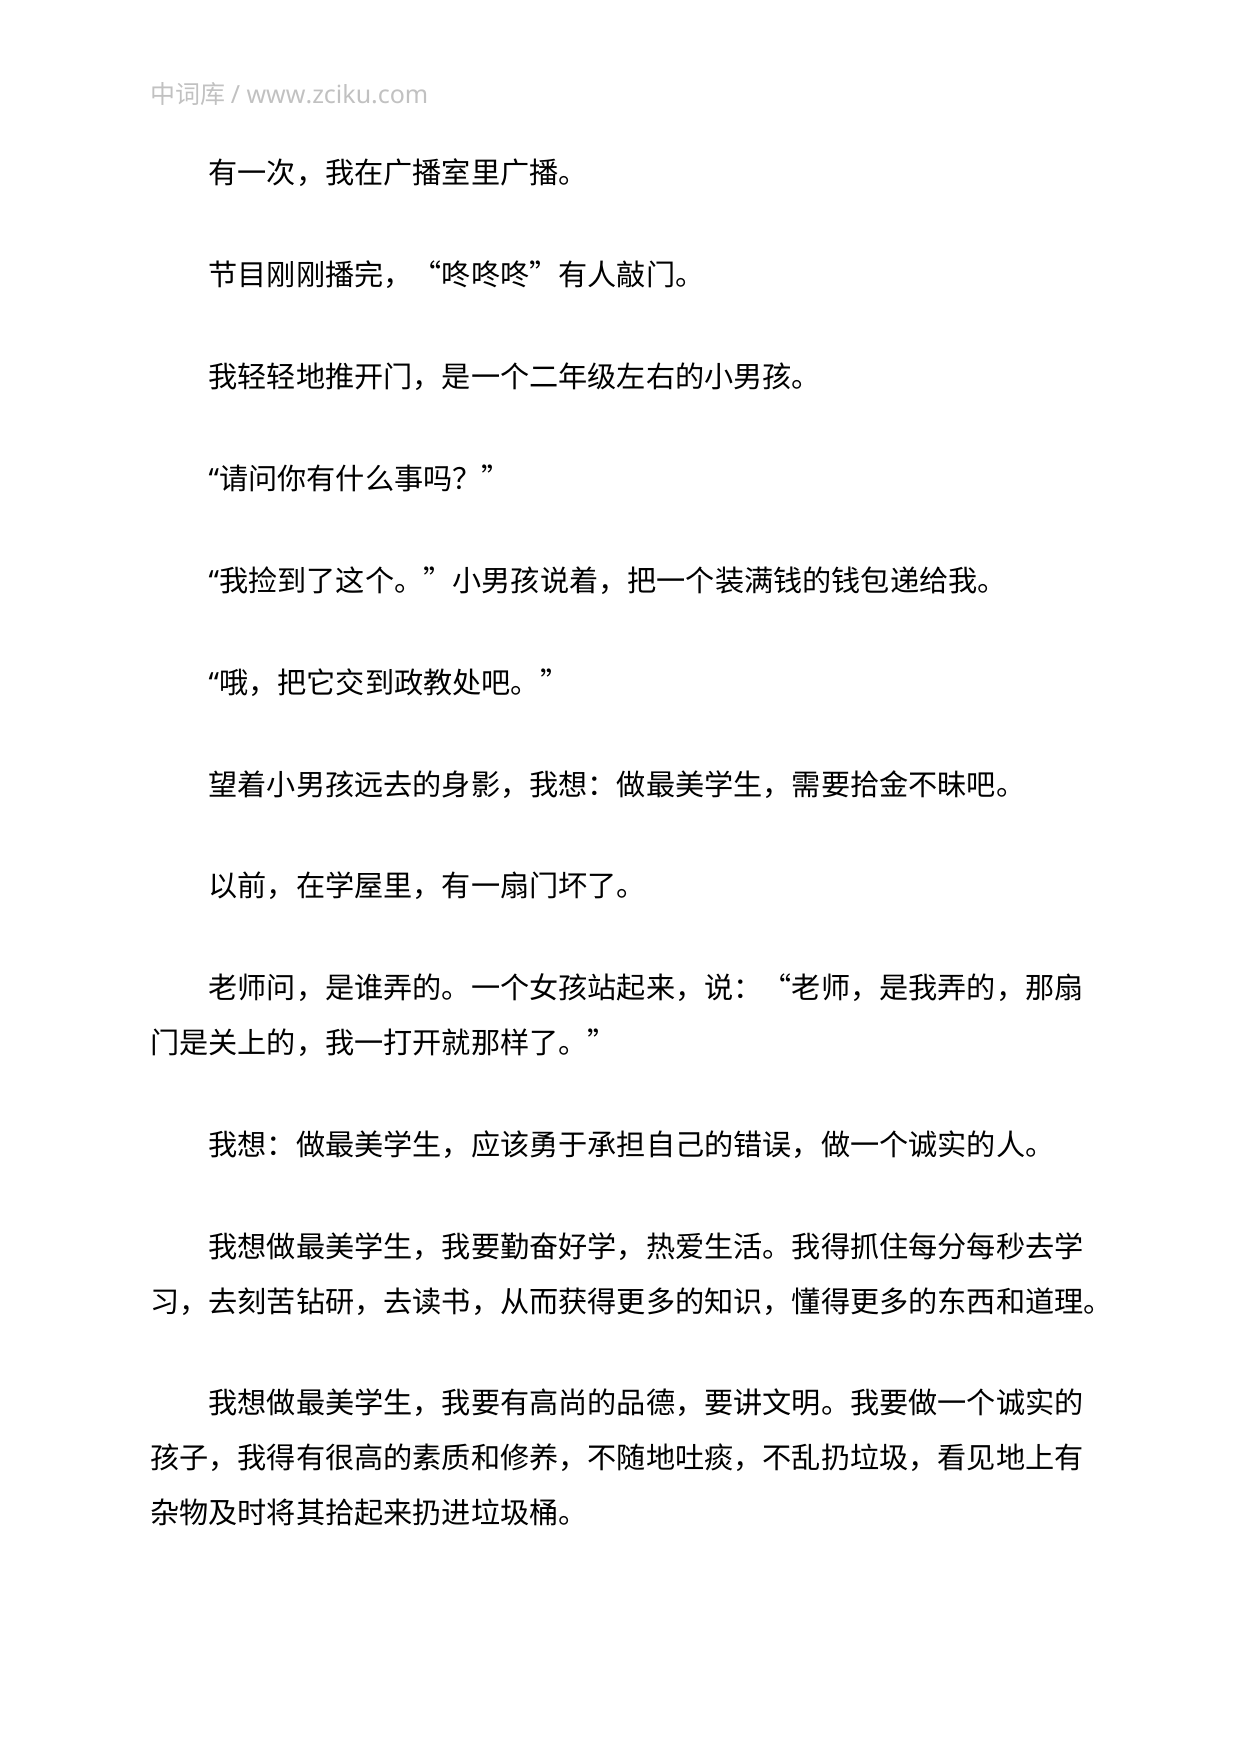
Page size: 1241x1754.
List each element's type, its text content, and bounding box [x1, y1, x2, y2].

text “我捡到了这个。”小男孩说着，把一个装满钱的钱包递给我。 [150, 557, 1090, 600]
text 望着小男孩远去的身影，我想：做最美学生，需要拾金不昧吧。 [150, 761, 1090, 803]
text 以前，在学屋里，有一扇门坏了。 [150, 863, 1090, 905]
text 节目刚刚播完，“咚咚咚”有人敲门。 [150, 252, 1090, 294]
text 我想做最美学生，我要勤奋好学，热爱生活。我得抓住每分每秒去学习，去刻苦钻研，去读书，从而获得更多的知识，懂得更多的东西和道理。 [150, 1223, 1090, 1320]
text 有一次，我在广播室里广播。 [150, 150, 1090, 192]
text “哦，把它交到政教处吧。” [150, 659, 1090, 702]
text 我轻轻地推开门，是一个二年级左右的小男孩。 [150, 353, 1090, 396]
text 老师问，是谁弄的。一个女孩站起来，说：“老师，是我弄的，那扇门是关上的，我一打开就那样了。” [150, 965, 1090, 1062]
text “请问你有什么事吗？” [150, 455, 1090, 498]
text 我想做最美学生，我要有高尚的品德，要讲文明。我要做一个诚实的孩子，我得有很高的素质和修养，不随地吐痰，不乱扔垃圾，看见地上有杂物及时将其拾起来扔进垃圾桶。 [150, 1380, 1090, 1532]
text 我想：做最美学生，应该勇于承担自己的错误，做一个诚实的人。 [150, 1121, 1090, 1164]
